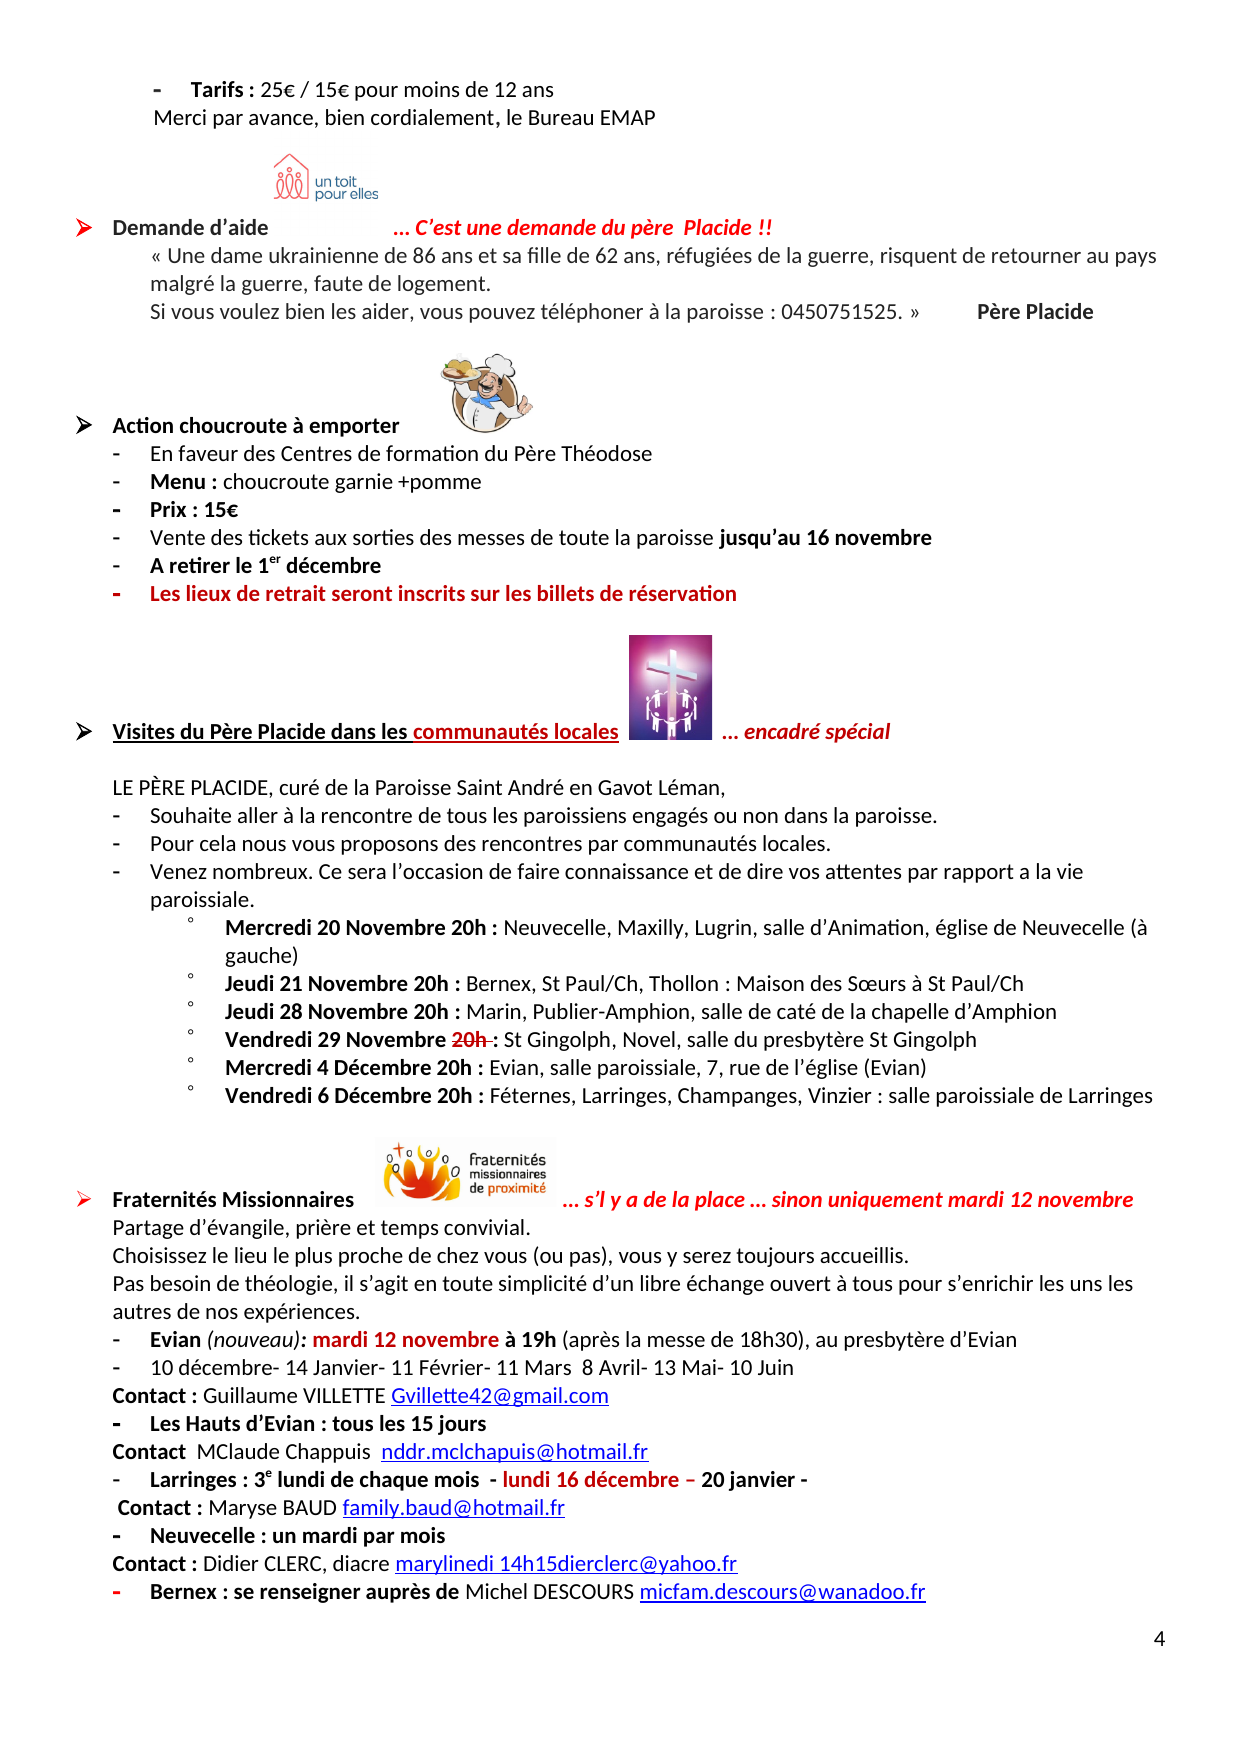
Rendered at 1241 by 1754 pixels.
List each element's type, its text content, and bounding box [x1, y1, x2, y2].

list Demande d’aide … C’est une demande du père Placide !! [75, 131, 1165, 241]
list Tarifs : 25€ / 15€ pour moins de 12 ans [153, 75, 1090, 103]
list Si vous voulez bien les aider, vous pouvez téléphoner à la paroisse : 0450751525. » Père Placide [150, 297, 1165, 326]
list En faveur des Centres de formation du Père Théodose [112, 439, 1165, 467]
text Contact MClaude Chappuis nddr.mclchapuis@hotmail.fr [112, 1437, 1165, 1465]
list Evian (nouveau): mardi 12 novembre à 19h (après la messe de 18h30), au presbytère d’Evian [112, 1325, 1165, 1353]
picture [374, 1137, 558, 1207]
list Mercredi 4 Décembre 20h : Evian, salle paroissiale, 7, rue de l’église (Evian) [187, 1053, 1165, 1082]
list Pas besoin de théologie, il s’agit en toute simplicité d’un libre échange ouvert à tous pour s’enrichir les uns les autres de nos expériences. [112, 1269, 1165, 1325]
picture [629, 635, 713, 740]
list Contact : Guillaume VILLETTE Gvillette42@gmail.com [112, 1381, 1165, 1409]
list Partage d’évangile, prière et temps convivial. [112, 1213, 1165, 1241]
list Jeudi 21 Novembre 20h : Bernex, St Paul/Ch, Thollon : Maison des Sœurs à St Paul/Ch [187, 969, 1165, 997]
list Fraternités Missionnaires … s’l y a de la place … sinon uniquement mardi 12 novembre [75, 1138, 1165, 1213]
list Souhaite aller à la rencontre de tous les paroissiens engagés ou non dans la paroisse. [112, 801, 1165, 829]
list Les Hauts d’Evian : tous les 15 jours [112, 1409, 1165, 1437]
list Les lieux de retrait seront inscrits sur les billets de réservation [112, 579, 1165, 607]
list Bernex : se renseigner auprès de Michel DESCOURS micfam.descours@wanadoo.fr [112, 1577, 1165, 1605]
list Action choucroute à emporter [75, 353, 1165, 439]
text Merci par avance, bien cordialement, le Bureau EMAP [153, 103, 1090, 131]
list Vente des tickets aux sorties des messes de toute la paroisse jusqu’au 16 novembre [112, 523, 1165, 551]
list Prix : 15€ [112, 495, 1165, 523]
list Contact : Didier CLERC, diacre marylinedi 14h15dierclerc@yahoo.fr [112, 1549, 1165, 1577]
list Mercredi 20 Novembre 20h : Neuvecelle, Maxilly, Lugrin, salle d’Animation, église de Neuvecelle (à gauche) [187, 913, 1165, 969]
text LE PÈRE PLACIDE, curé de la Paroisse Saint André en Gavot Léman, [112, 773, 1165, 801]
list Vendredi 6 Décembre 20h : Féternes, Larringes, Champanges, Vinzier : salle paroissiale de Larringes [187, 1082, 1165, 1109]
list Neuvecelle : un mardi par mois [112, 1521, 1165, 1549]
list « Une dame ukrainienne de 86 ans et sa fille de 62 ans, réfugiées de la guerre, risquent de retourner au pays malgré la guerre, faute de logement. [150, 241, 1165, 297]
list Visites du Père Placide dans les communautés locales … encadré spécial [75, 635, 1165, 745]
text Contact : Maryse BAUD family.baud@hotmail.fr [112, 1493, 1165, 1521]
list Vendredi 29 Novembre 20h : St Gingolph, Novel, salle du presbytère St Gingolph [187, 1026, 1165, 1053]
list 10 décembre- 14 Janvier- 11 Février- 11 Mars 8 Avril- 13 Mai- 10 Juin [112, 1353, 1165, 1381]
list Larringes : 3e lundi de chaque mois - lundi 16 décembre – 20 janvier - [112, 1465, 1165, 1493]
picture [273, 131, 379, 236]
list Pour cela nous vous proposons des rencontres par communautés locales. [112, 829, 1165, 857]
list Jeudi 28 Novembre 20h : Marin, Publier-Amphion, salle de caté de la chapelle d’Amphion [187, 997, 1165, 1026]
list Venez nombreux. Ce sera l’occasion de faire connaissance et de dire vos attentes par rapport a la vie paroissiale. [112, 857, 1165, 913]
picture [420, 353, 549, 434]
list Menu : choucroute garnie +pomme [112, 467, 1165, 495]
list Choisissez le lieu le plus proche de chez vous (ou pas), vous y serez toujours accueillis. [112, 1241, 1165, 1269]
list A retirer le 1er décembre [112, 551, 1165, 579]
